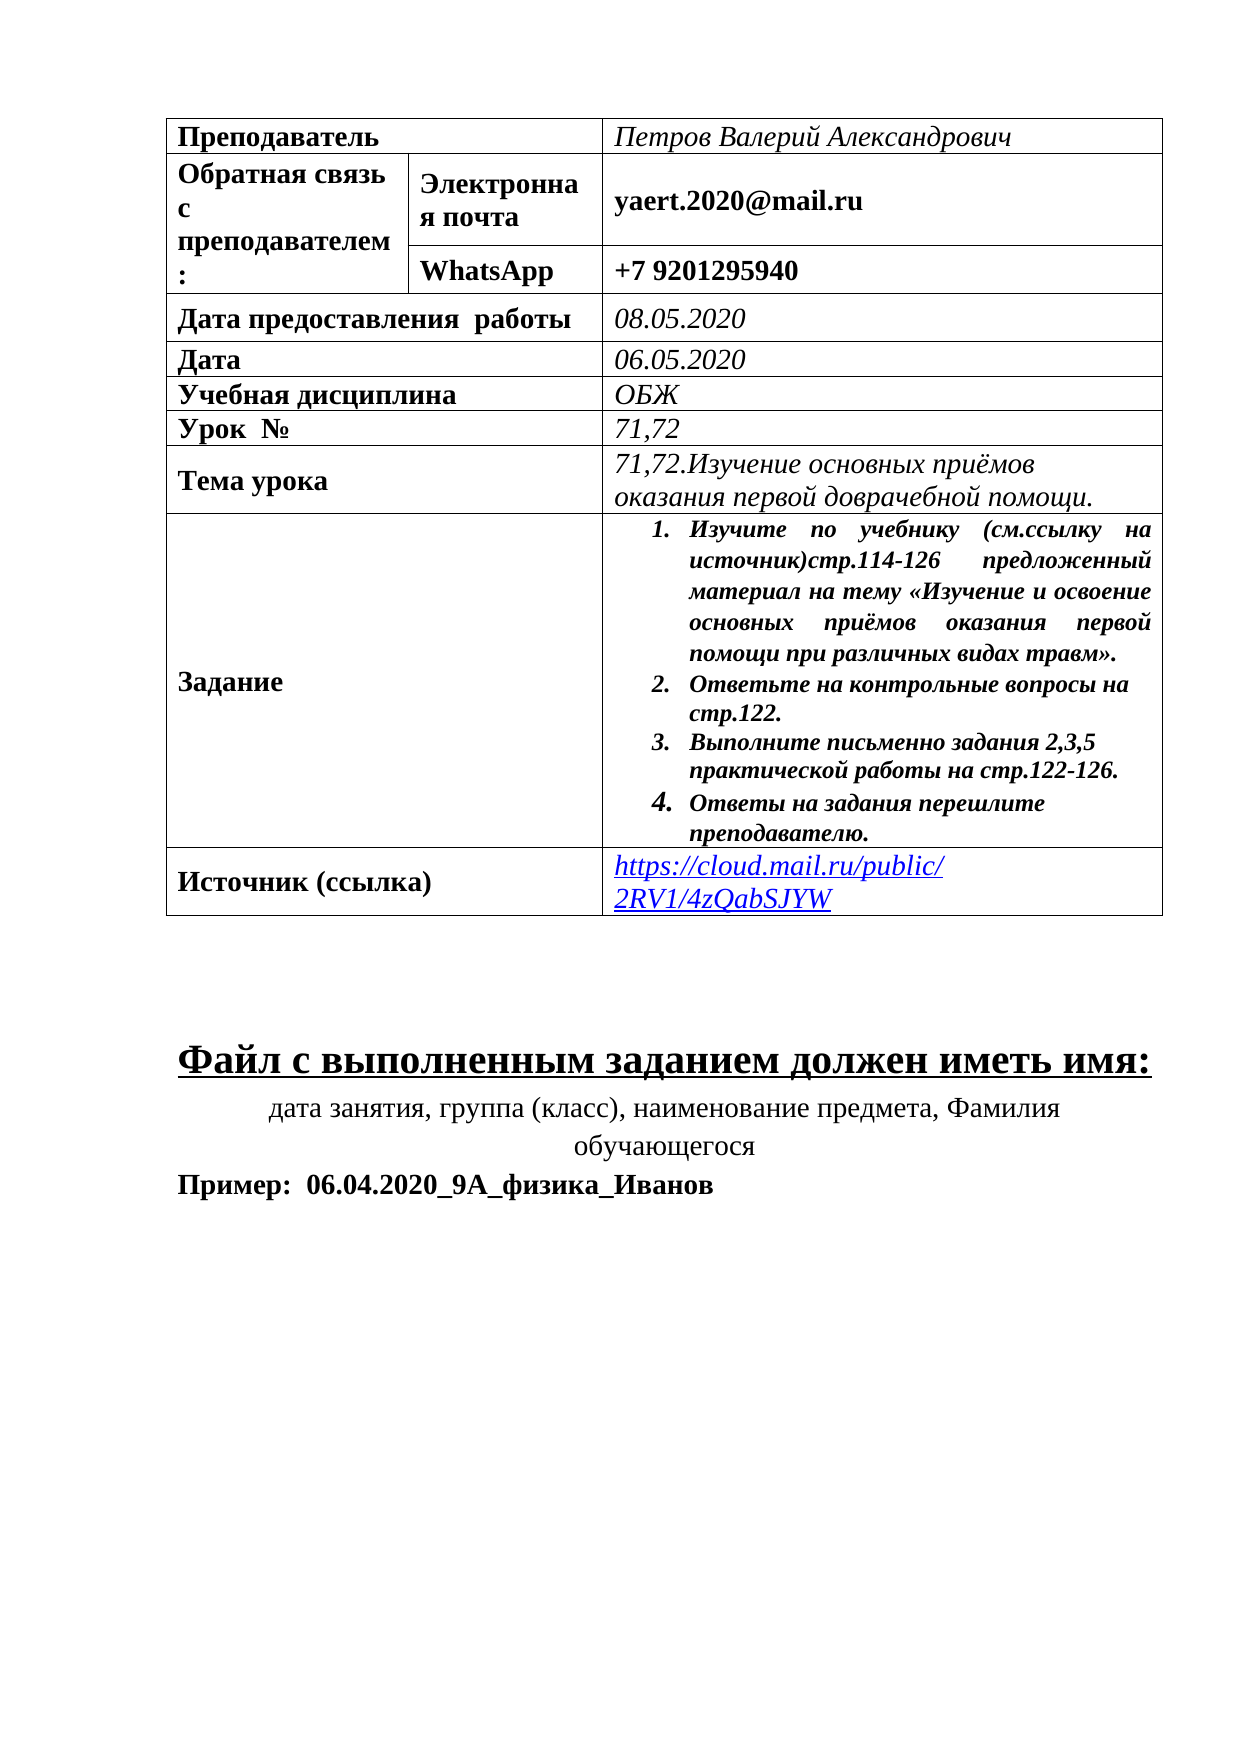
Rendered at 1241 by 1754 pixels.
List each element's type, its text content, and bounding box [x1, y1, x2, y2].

table_cell yaert.2020@mail.ru [603, 154, 1162, 245]
table_cell 71,72.Изучение основных приёмов оказания первой доврачебной помощи. [603, 446, 1162, 513]
table_cell 71,72 [603, 411, 1162, 445]
text Файл с выполненным заданием должен иметь имя: [177, 1034, 1152, 1076]
table_cell Электронная почта [409, 154, 602, 245]
text дата занятия, группа (класс), наименование предмета, Фамилия обучающегося [177, 1090, 1152, 1162]
table_cell Дата предоставления работы [167, 294, 602, 341]
table_cell Урок № [167, 411, 602, 445]
table_header Петров Валерий Александрович [603, 119, 1162, 153]
table_cell Дата [167, 342, 602, 376]
table_cell Источник (ссылка) [167, 848, 602, 915]
table_cell +7 9201295940 [603, 246, 1162, 293]
table_cell Обратная связь с преподавателем: [167, 154, 408, 293]
table_cell Задание [167, 514, 602, 847]
text Пример: 06.04.2020_9А_физика_Иванов [177, 1167, 1152, 1200]
table_cell Изучите по учебнику (см.ссылку на источник)стр.114-126 предложенный материал на тему «Изучение и освоение основных приёмов оказания первой помощи при различных видах травм». Ответьте на контрольные вопросы на стр.122. Выполните письменно задания 2,3,5 практической работы на стр.122-126. Ответы на задания перешлите преподавателю. [603, 514, 1162, 847]
table_header Преподаватель [167, 119, 602, 153]
table_cell 06.05.2020 [603, 342, 1162, 376]
table_cell ОБЖ [603, 377, 1162, 410]
table_cell https://cloud.mail.ru/public/2RV1/4zQabSJYW [603, 848, 1162, 915]
table_cell WhatsApp [409, 246, 602, 293]
table_cell Тема урока [167, 446, 602, 513]
table_cell Учебная дисциплина [167, 377, 602, 410]
table_cell 08.05.2020 [603, 294, 1162, 341]
